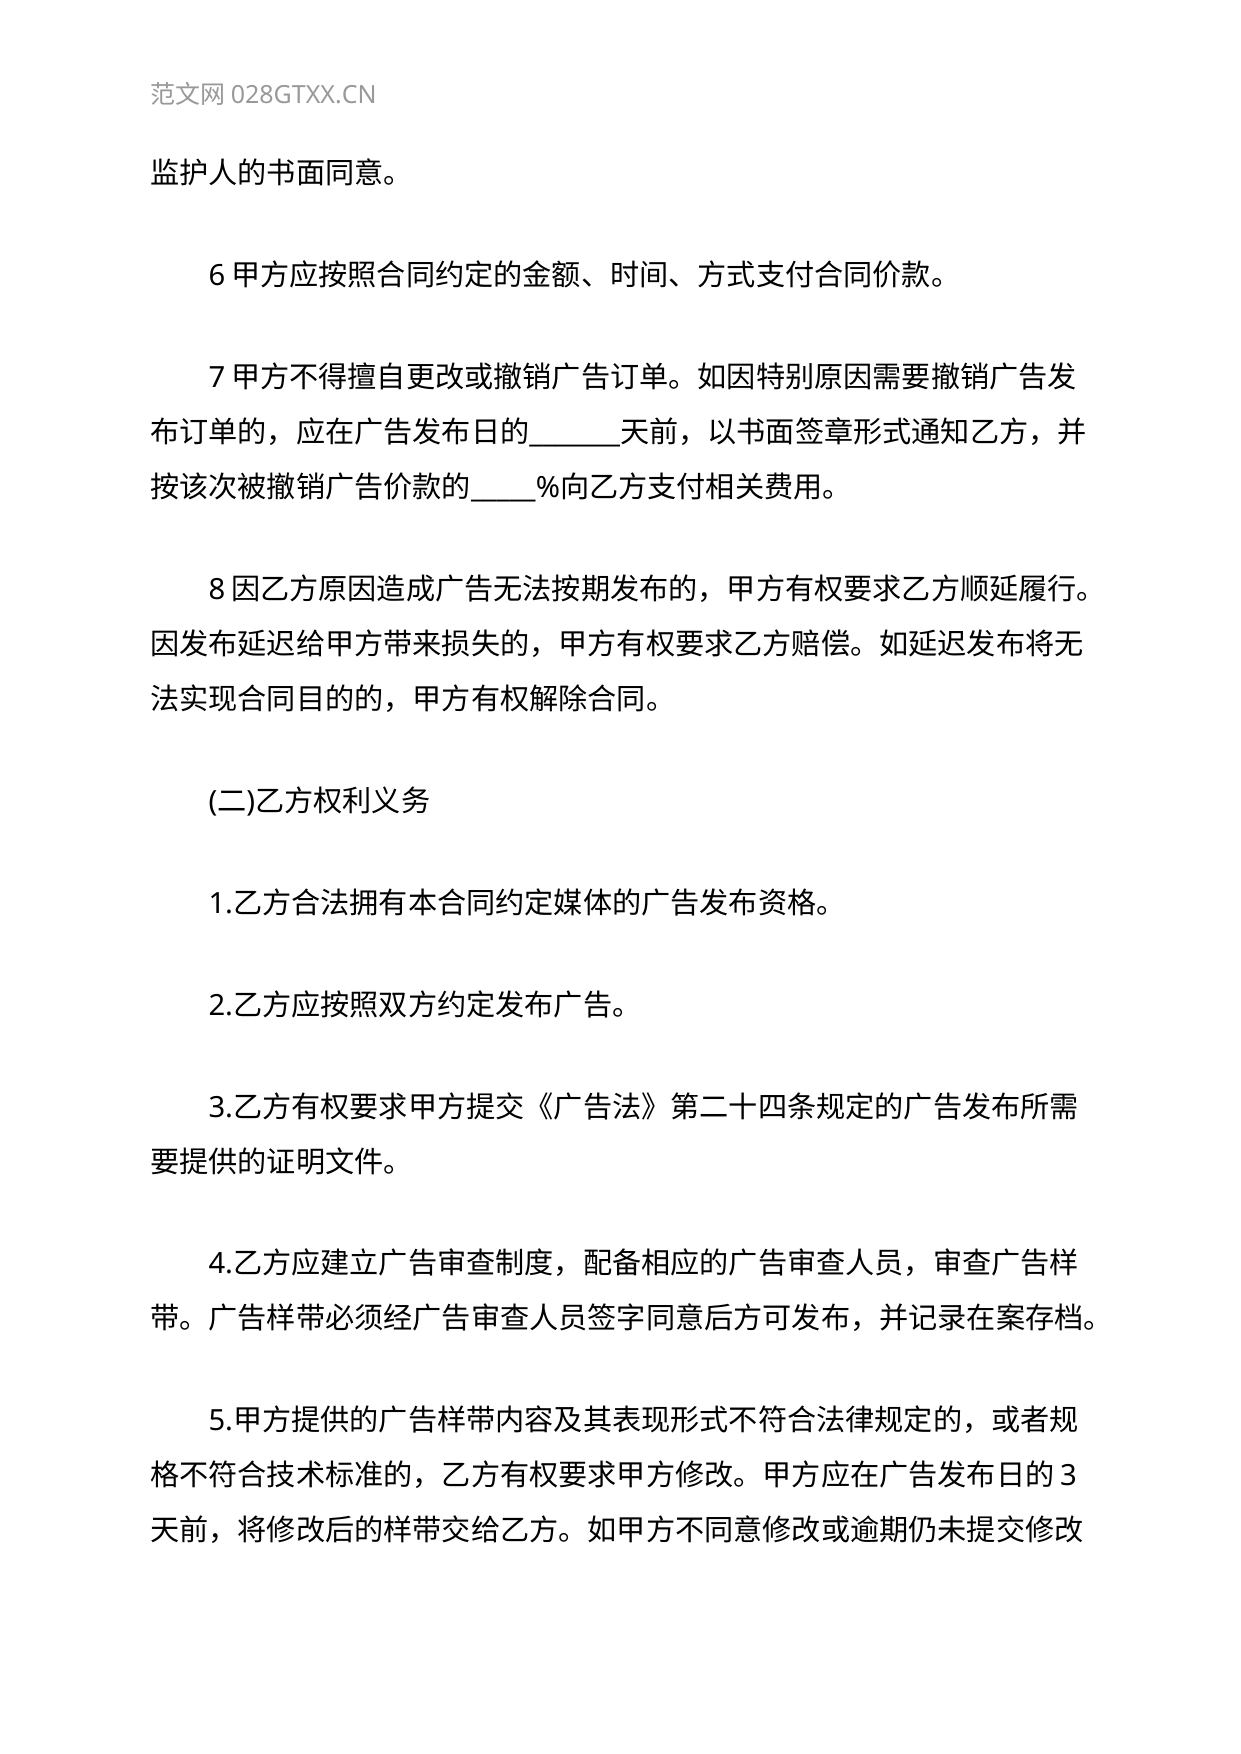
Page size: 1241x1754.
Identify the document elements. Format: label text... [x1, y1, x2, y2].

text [150, 150, 1090, 192]
text (二)乙方权利义务 [150, 777, 1090, 820]
text 6甲方应按照合同约定的金额、时间、方式支付合同价款。 [150, 252, 1090, 294]
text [150, 1397, 1090, 1549]
text 7甲方不得擅自更改或撤销广告订单。如因特别原因需要撤销广告发布订单的，应在广告发布日的_______天前，以书面签章形式通知乙方，并按该次被撤销广告价款的_____%向乙方支付相关费用。 [150, 354, 1090, 506]
text 8因乙方原因造成广告无法按期发布的，甲方有权要求乙方顺延履行。因发布延迟给甲方带来损失的，甲方有权要求乙方赔偿。如延迟发布将无法实现合同目的的，甲方有权解除合同。 [150, 566, 1090, 718]
text 2.乙方应按照双方约定发布广告。 [150, 981, 1090, 1024]
text 1.乙方合法拥有本合同约定媒体的广告发布资格。 [150, 879, 1090, 922]
text 4.乙方应建立广告审查制度，配备相应的广告审查人员，审查广告样带。广告样带必须经广告审查人员签字同意后方可发布，并记录在案存档。 [150, 1240, 1090, 1337]
text 3.乙方有权要求甲方提交《广告法》第二十四条规定的广告发布所需要提供的证明文件。 [150, 1083, 1090, 1181]
